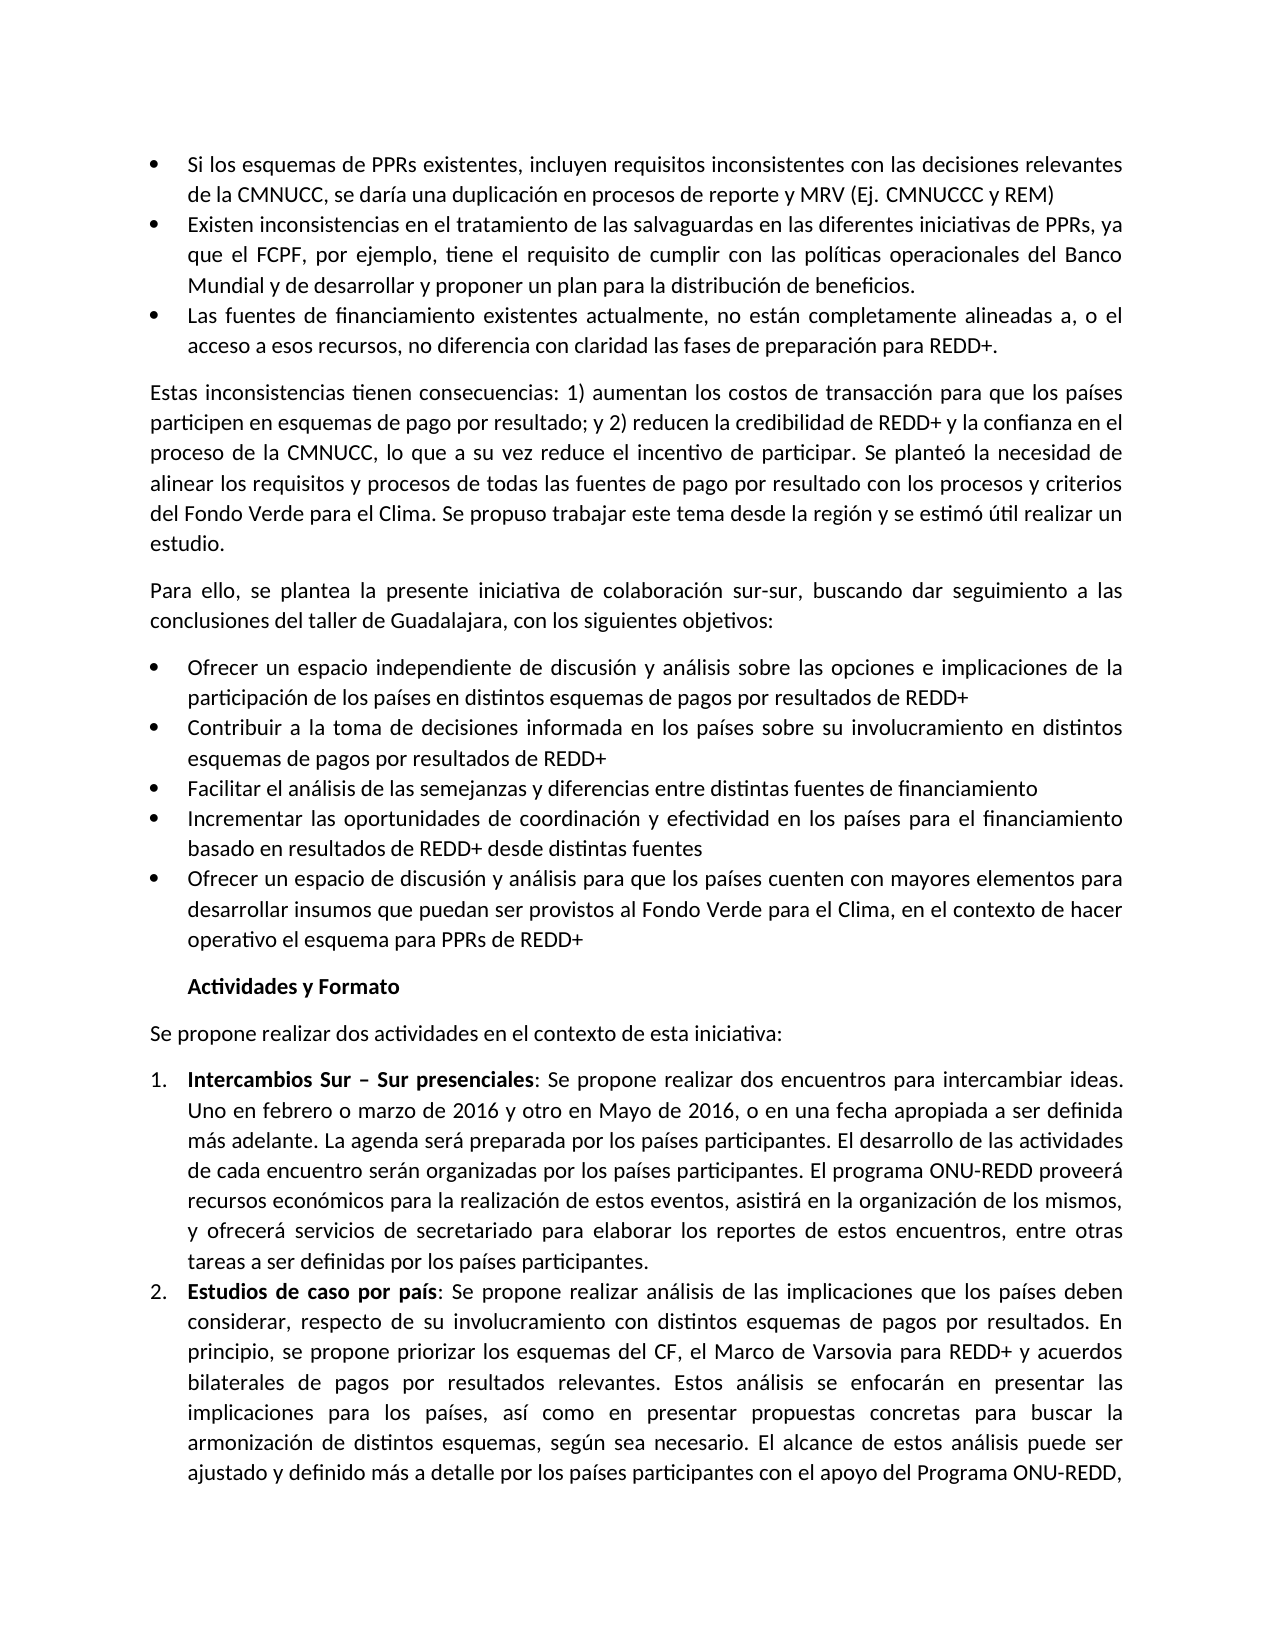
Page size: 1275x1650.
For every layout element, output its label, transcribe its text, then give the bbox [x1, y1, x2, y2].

text Actividades y Formato [150, 972, 1125, 1000]
text Estas inconsistencias tienen consecuencias: 1) aumentan los costos de transacción para que los países participen en esquemas de pago por resultado; y 2) reducen la credibilidad de REDD+ y la confianza en el proceso de la CMNUCC, lo que a su vez reduce el incentivo de participar. Se planteó la necesidad de alinear los requisitos y procesos de todas las fuentes de pago por resultado con los procesos y criterios del Fondo Verde para el Clima. Se propuso trabajar este tema desde la región y se estimó útil realizar un estudio. [150, 378, 1125, 557]
list Ofrecer un espacio independiente de discusión y análisis sobre las opciones e implicaciones de la participación de los países en distintos esquemas de pagos por resultados de REDD+ [150, 653, 1125, 711]
list Facilitar el análisis de las semejanzas y diferencias entre distintas fuentes de financiamiento [150, 774, 1125, 802]
list Existen inconsistencias en el tratamiento de las salvaguardas en las diferentes iniciativas de PPRs, ya que el FCPF, por ejemplo, tiene el requisito de cumplir con las políticas operacionales del Banco Mundial y de desarrollar y proponer un plan para la distribución de beneficios. [150, 210, 1125, 299]
list Si los esquemas de PPRs existentes, incluyen requisitos inconsistentes con las decisiones relevantes de la CMNUCC, se daría una duplicación en procesos de reporte y MRV (Ej. CMNUCCC y REM) [150, 150, 1125, 208]
list Incrementar las oportunidades de coordinación y efectividad en los países para el financiamiento basado en resultados de REDD+ desde distintas fuentes [150, 804, 1125, 862]
list Contribuir a la toma de decisiones informada en los países sobre su involucramiento en distintos esquemas de pagos por resultados de REDD+ [150, 713, 1125, 772]
text Se propone realizar dos actividades en el contexto de esta iniciativa: [150, 1019, 1125, 1047]
text Para ello, se plantea la presente iniciativa de colaboración sur-sur, buscando dar seguimiento a las conclusiones del taller de Guadalajara, con los siguientes objetivos: [150, 576, 1125, 634]
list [150, 1277, 1125, 1486]
list Intercambios Sur – Sur presenciales: Se propone realizar dos encuentros para intercambiar ideas. Uno en febrero o marzo de 2016 y otro en Mayo de 2016, o en una fecha apropiada a ser definida más adelante. La agenda será preparada por los países participantes. El desarrollo de las actividades de cada encuentro serán organizadas por los países participantes. El programa ONU-REDD proveerá recursos económicos para la realización de estos eventos, asistirá en la organización de los mismos, y ofrecerá servicios de secretariado para elaborar los reportes de estos encuentros, entre otras tareas a ser definidas por los países participantes. [150, 1066, 1125, 1275]
list Ofrecer un espacio de discusión y análisis para que los países cuenten con mayores elementos para desarrollar insumos que puedan ser provistos al Fondo Verde para el Clima, en el contexto de hacer operativo el esquema para PPRs de REDD+ [150, 864, 1125, 953]
list Las fuentes de financiamiento existentes actualmente, no están completamente alineadas a, o el acceso a esos recursos, no diferencia con claridad las fases de preparación para REDD+. [150, 301, 1125, 359]
